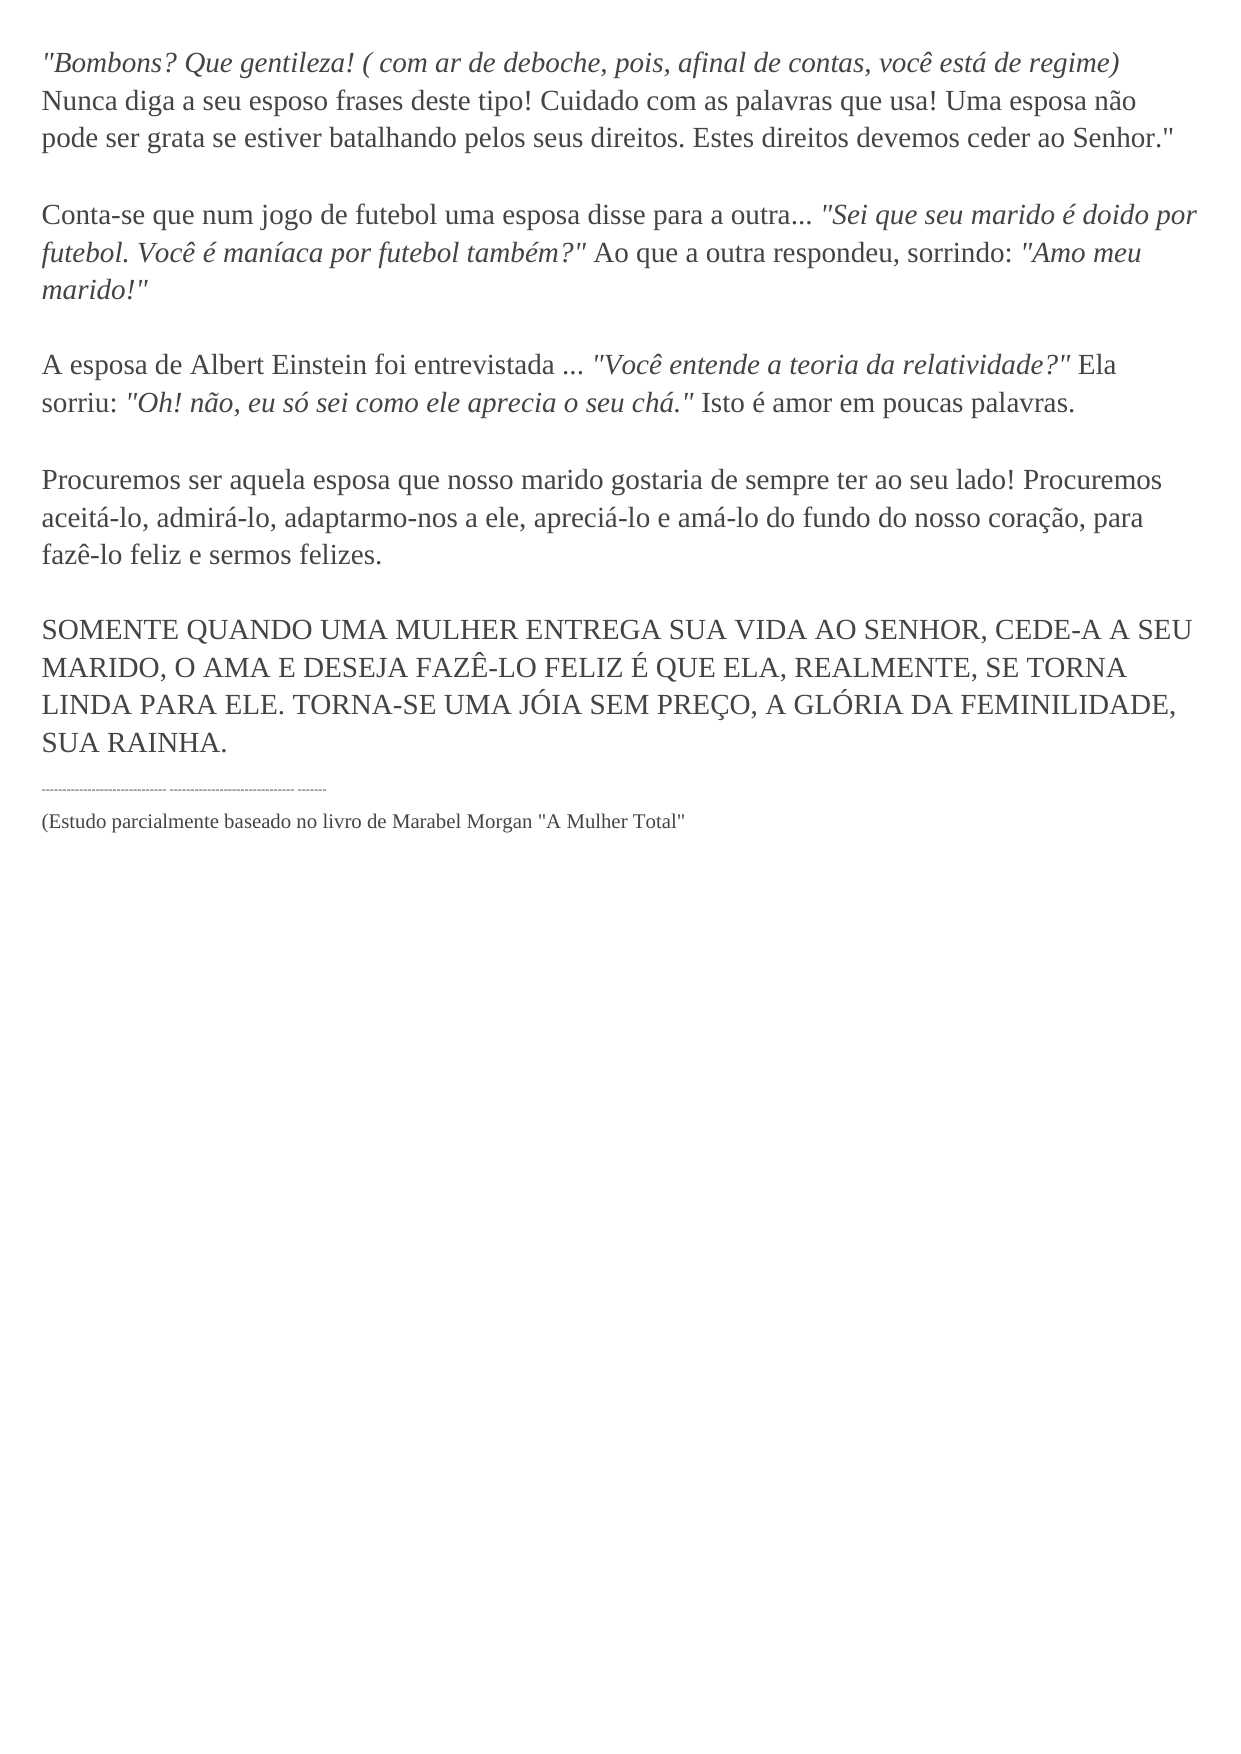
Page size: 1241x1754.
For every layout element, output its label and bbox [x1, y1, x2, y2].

text [41, 41, 1199, 833]
